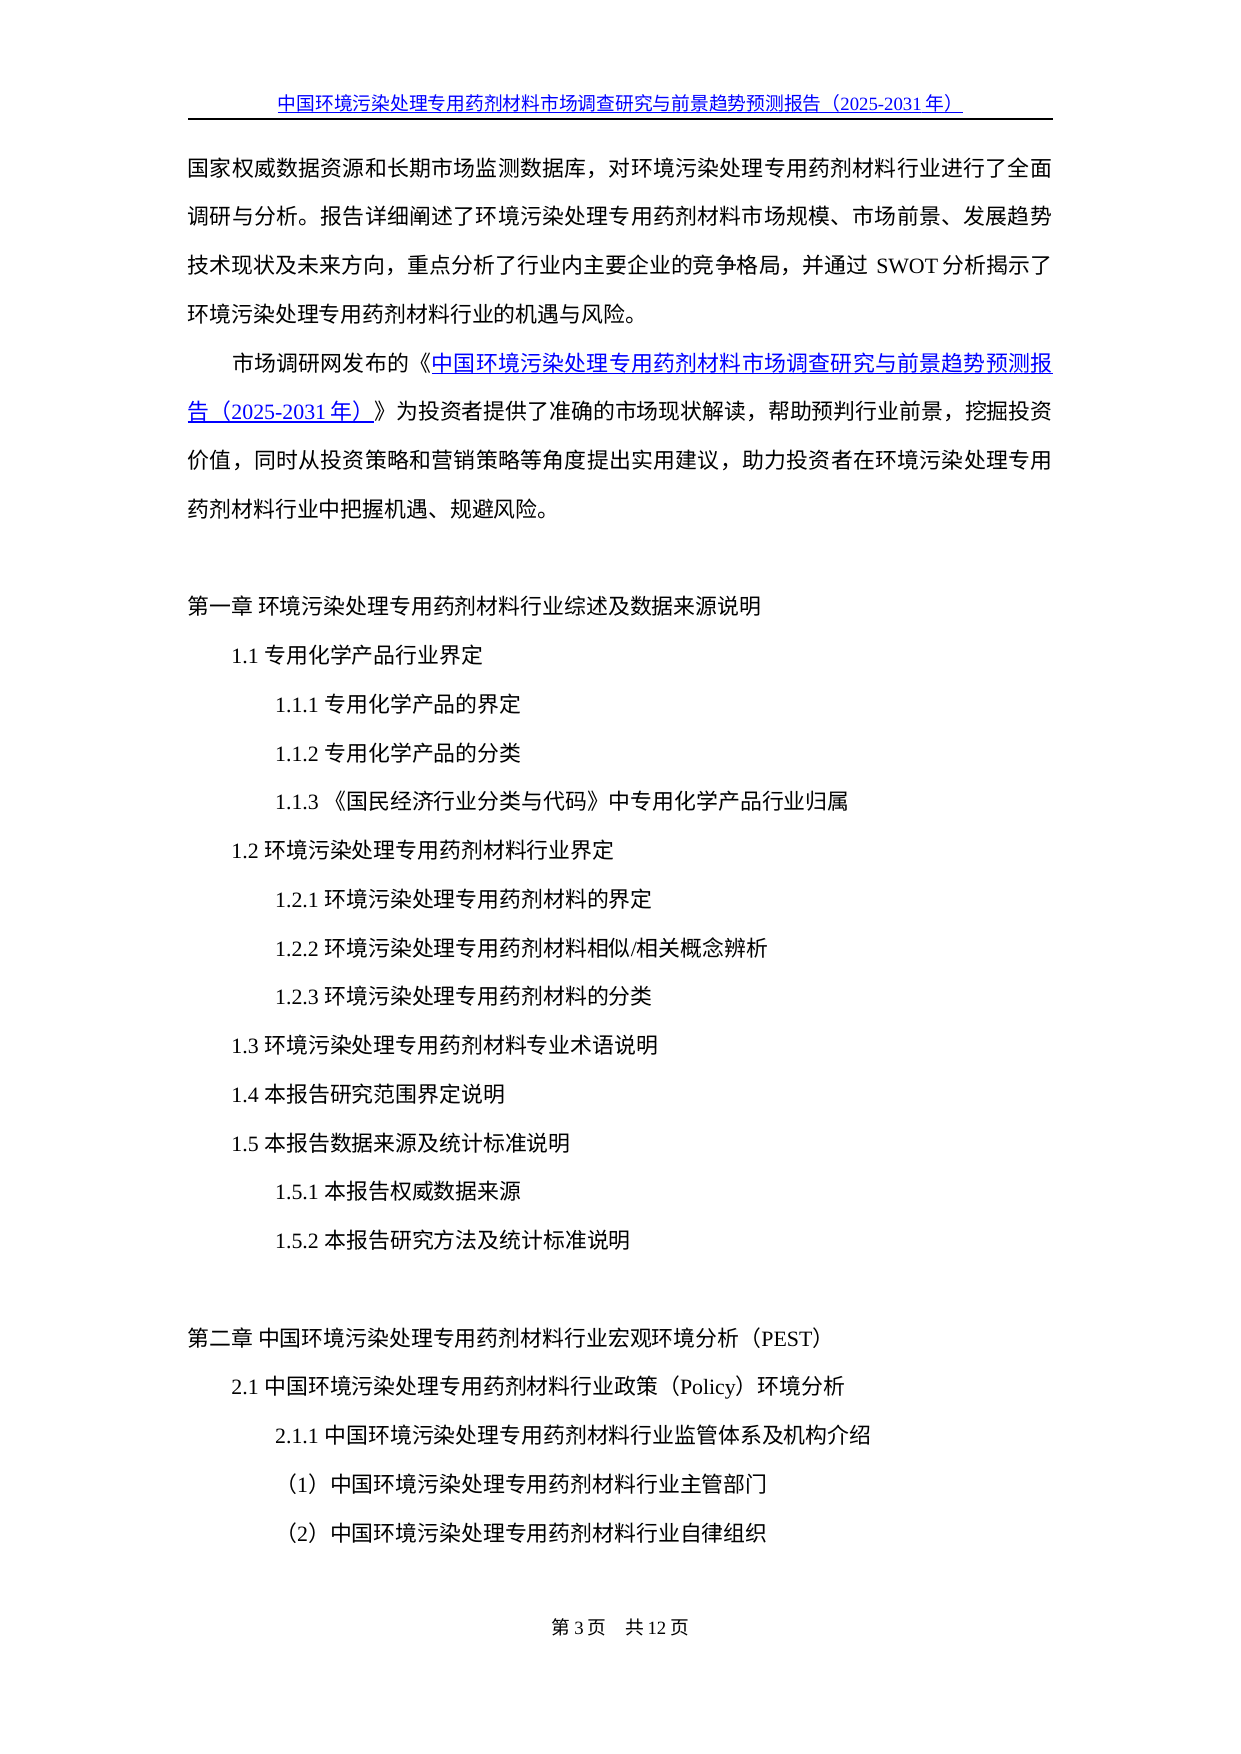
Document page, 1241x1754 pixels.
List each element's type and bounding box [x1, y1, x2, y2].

text [187, 150, 1053, 1548]
